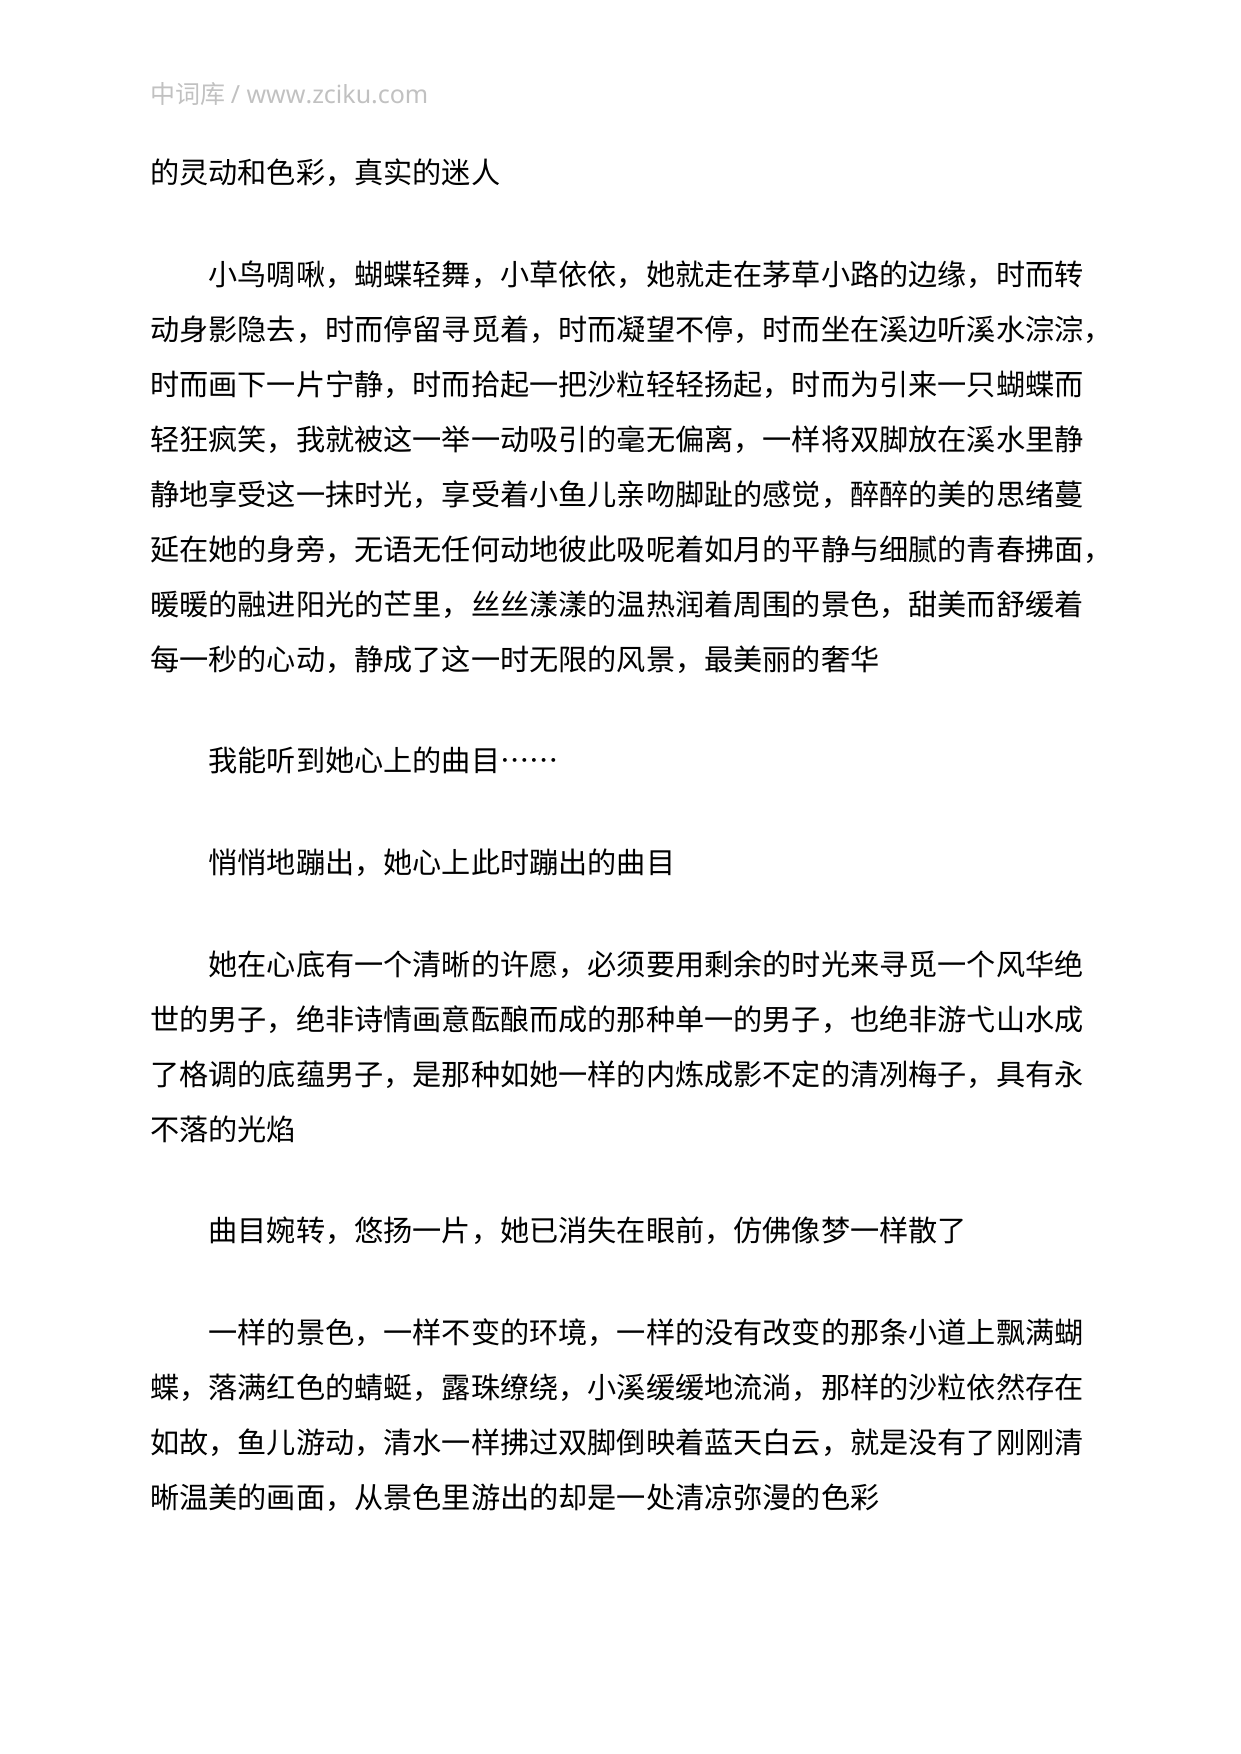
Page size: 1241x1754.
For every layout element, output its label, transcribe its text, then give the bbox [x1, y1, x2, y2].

text 曲目婉转，悠扬一片，她已消失在眼前，仿佛像梦一样散了 [150, 1208, 1090, 1250]
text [150, 150, 1090, 192]
text 悄悄地蹦出，她心上此时蹦出的曲目 [150, 839, 1090, 882]
text 小鸟啁啾，蝴蝶轻舞，小草依依，她就走在茅草小路的边缘，时而转动身影隐去，时而停留寻觅着，时而凝望不停，时而坐在溪边听溪水淙淙，时而画下一片宁静，时而拾起一把沙粒轻轻扬起，时而为引来一只蝴蝶而轻狂疯笑，我就被这一举一动吸引的毫无偏离，一样将双脚放在溪水里静静地享受这一抹时光，享受着小鱼儿亲吻脚趾的感觉，醉醉的美的思绪蔓延在她的身旁，无语无任何动地彼此吸呢着如月的平静与细腻的青春拂面，暖暖的融进阳光的芒里，丝丝漾漾的温热润着周围的景色，甜美而舒缓着每一秒的心动，静成了这一时无限的风景，最美丽的奢华 [150, 252, 1090, 678]
text 一样的景色，一样不变的环境，一样的没有改变的那条小道上飘满蝴蝶，落满红色的蜻蜓，露珠缭绕，小溪缓缓地流淌，那样的沙粒依然存在如故，鱼儿游动，清水一样拂过双脚倒映着蓝天白云，就是没有了刚刚清晰温美的画面，从景色里游出的却是一处清凉弥漫的色彩 [150, 1309, 1090, 1517]
text 我能听到她心上的曲目…… [150, 738, 1090, 780]
text 她在心底有一个清晰的许愿，必须要用剩余的时光来寻觅一个风华绝世的男子，绝非诗情画意酝酿而成的那种单一的男子，也绝非游弋山水成了格调的底蕴男子，是那种如她一样的内炼成影不定的清冽梅子，具有永不落的光焰 [150, 941, 1090, 1148]
